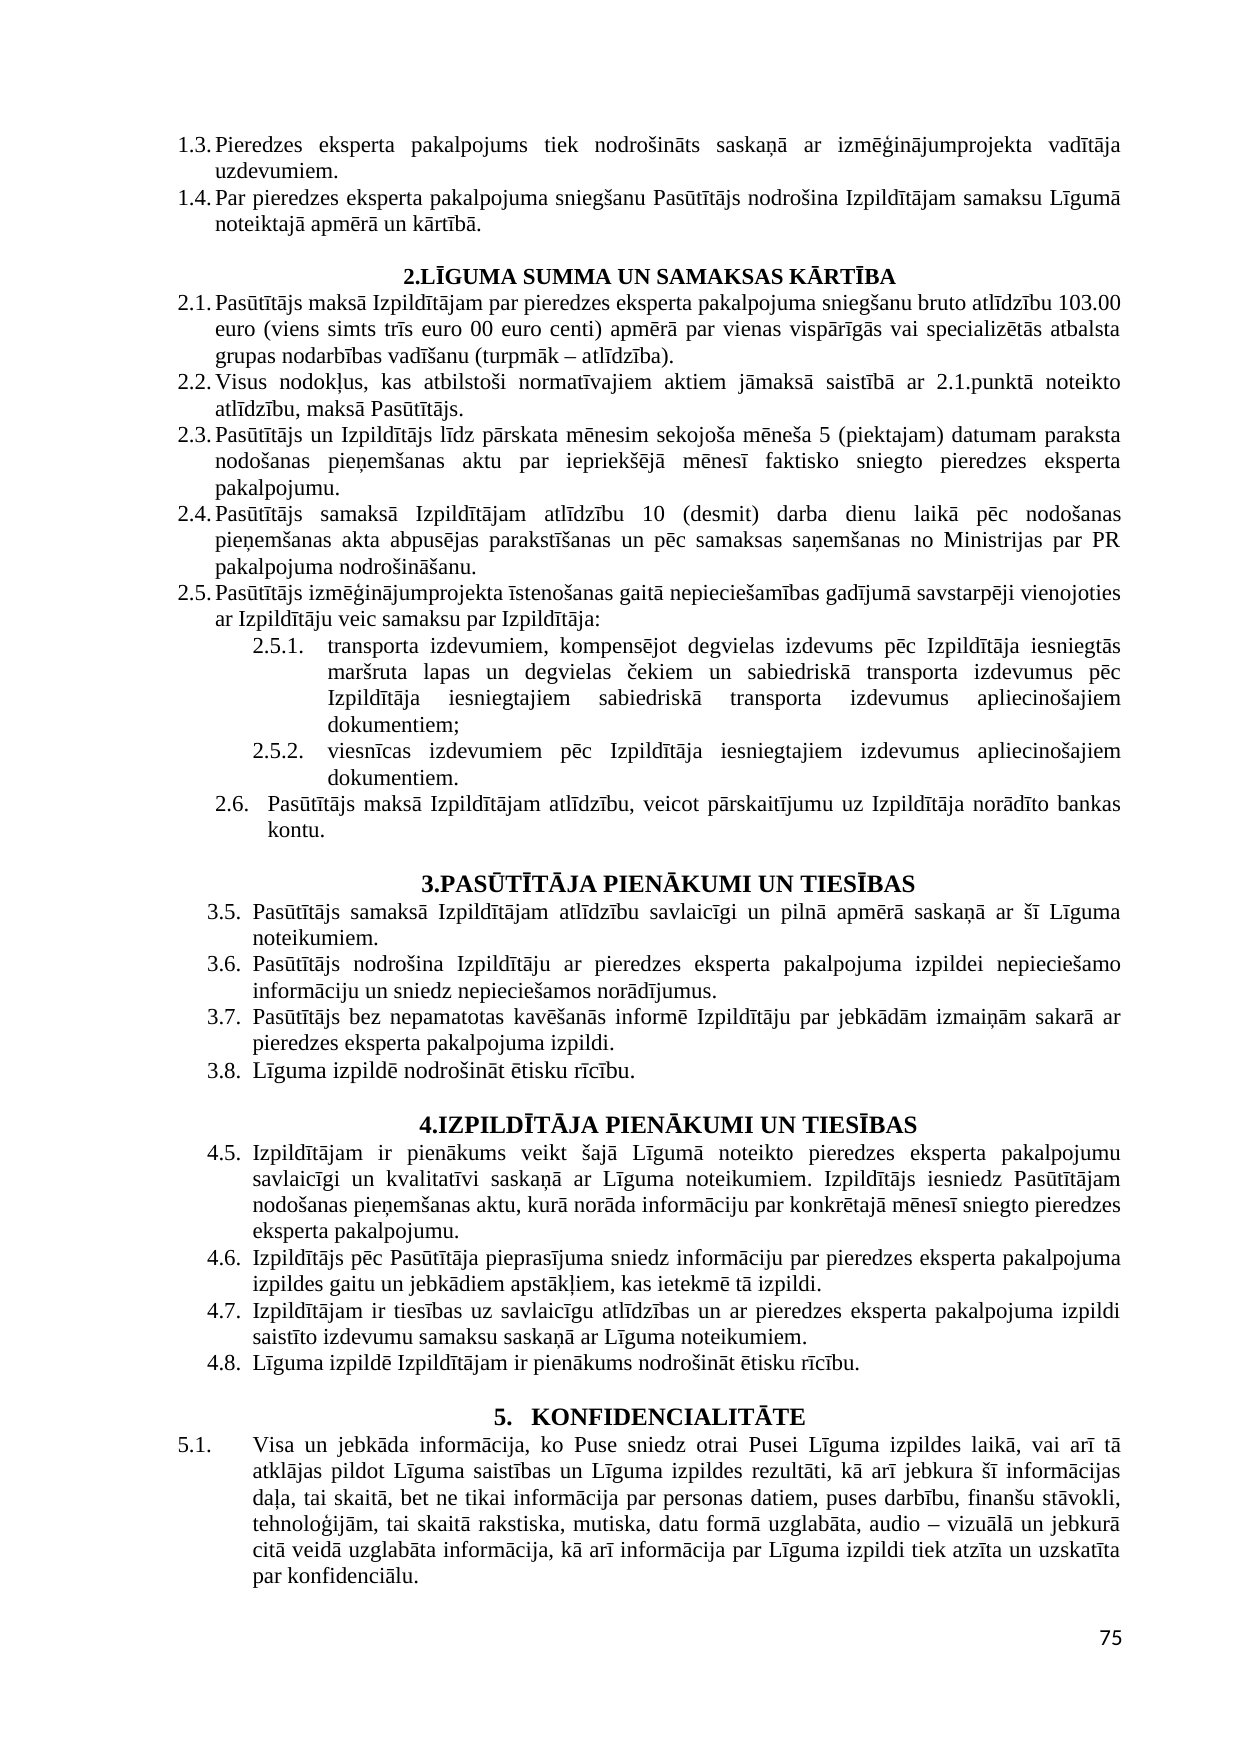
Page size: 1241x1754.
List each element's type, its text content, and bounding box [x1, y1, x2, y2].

list Pasūtītājs maksā Izpildītājam atlīdzību, veicot pārskaitījumu uz Izpildītāja norādīto bankas kontu. [215, 790, 1122, 843]
list 4.Izpildītāja pienākumi un tiesības [215, 1110, 1122, 1138]
list viesnīcas izdevumiem pēc Izpildītāja iesniegtajiem izdevumus apliecinošajiem dokumentiem. [252, 737, 1122, 790]
list KonfidenciALITĀTE [177, 1402, 1122, 1431]
list Pasūtītājs maksā Izpildītājam par pieredzes eksperta pakalpojuma sniegšanu bruto atlīdzību 103.00 euro (viens simts trīs euro 00 euro centi) apmērā par vienas vispārīgās vai specializētās atbalsta grupas nodarbības vadīšanu (turpmāk – atlīdzība). [177, 289, 1122, 368]
list Visa un jebkāda informācija, ko Puse sniedz otrai Pusei Līguma izpildes laikā, vai arī tā atklājas pildot Līguma saistības un Līguma izpildes rezultāti, kā arī jebkura šī informācijas daļa, tai skaitā, bet ne tikai informācija par personas datiem, puses darbību, finanšu stāvokli, tehnoloģijām, tai skaitā rakstiska, mutiska, datu formā uzglabāta, audio – vizuālā un jebkurā citā veidā uzglabāta informācija, kā arī informācija par Līguma izpildi tiek atzīta un uzskatīta par konfidenciālu. [177, 1431, 1122, 1589]
list Līguma izpildē Izpildītājam ir pienākums nodrošināt ētisku rīcību. [207, 1349, 1122, 1376]
list 3.Pasūtītāja pienākumi un tiesības [215, 869, 1122, 898]
list transporta izdevumiem, kompensējot degvielas izdevums pēc Izpildītāja iesniegtās maršruta lapas un degvielas čekiem un sabiedriskā transporta izdevumus pēc Izpildītāja iesniegtajiem sabiedriskā transporta izdevumus apliecinošajiem dokumentiem; [252, 632, 1122, 737]
list Izpildītājam ir pienākums veikt šajā Līgumā noteikto pieredzes eksperta pakalpojumu savlaicīgi un kvalitatīvi saskaņā ar Līguma noteikumiem. Izpildītājs iesniedz Pasūtītājam nodošanas pieņemšanas aktu, kurā norāda informāciju par konkrētajā mēnesī sniegto pieredzes eksperta pakalpojumu. [207, 1138, 1122, 1244]
text 2.Līguma summa un samaksas kārtība [177, 263, 1122, 289]
list Visus nodokļus, kas atbilstoši normatīvajiem aktiem jāmaksā saistībā ar 2.1.punktā noteikto atlīdzību, maksā Pasūtītājs. [177, 368, 1122, 421]
list Pasūtītājs un Izpildītājs līdz pārskata mēnesim sekojoša mēneša 5 (piektajam) datumam paraksta nodošanas pieņemšanas aktu par iepriekšējā mēnesī faktisko sniegto pieredzes eksperta pakalpojumu. [177, 421, 1122, 500]
list Pasūtītājs nodrošina Izpildītāju ar pieredzes eksperta pakalpojuma izpildei nepieciešamo informāciju un sniedz nepieciešamos norādījumus. [207, 950, 1122, 1003]
list Pasūtītājs samaksā Izpildītājam atlīdzību savlaicīgi un pilnā apmērā saskaņā ar šī Līguma noteikumiem. [207, 898, 1122, 950]
list Izpildītājs pēc Pasūtītāja pieprasījuma sniedz informāciju par pieredzes eksperta pakalpojuma izpildes gaitu un jebkādiem apstākļiem, kas ietekmē tā izpildi. [207, 1244, 1122, 1297]
list Līguma izpildē nodrošināt ētisku rīcību. [207, 1056, 1122, 1083]
list Pasūtītājs izmēģinājumprojekta īstenošanas gaitā nepieciešamības gadījumā savstarpēji vienojoties ar Izpildītāju veic samaksu par Izpildītāja: [177, 579, 1122, 632]
list Izpildītājam ir tiesības uz savlaicīgu atlīdzības un ar pieredzes eksperta pakalpojuma izpildi saistīto izdevumu samaksu saskaņā ar Līguma noteikumiem. [207, 1297, 1122, 1349]
list Pasūtītājs bez nepamatotas kavēšanās informē Izpildītāju par jebkādām izmaiņām sakarā ar pieredzes eksperta pakalpojuma izpildi. [207, 1003, 1122, 1056]
list Pasūtītājs samaksā Izpildītājam atlīdzību 10 (desmit) darba dienu laikā pēc nodošanas pieņemšanas akta abpusējas parakstīšanas un pēc samaksas saņemšanas no Ministrijas par PR pakalpojuma nodrošināšanu. [177, 500, 1122, 579]
list Pieredzes eksperta pakalpojums tiek nodrošināts saskaņā ar izmēģinājumprojekta vadītāja uzdevumiem. [177, 131, 1122, 184]
list Par pieredzes eksperta pakalpojuma sniegšanu Pasūtītājs nodrošina Izpildītājam samaksu Līgumā noteiktajā apmērā un kārtībā. [177, 184, 1122, 236]
